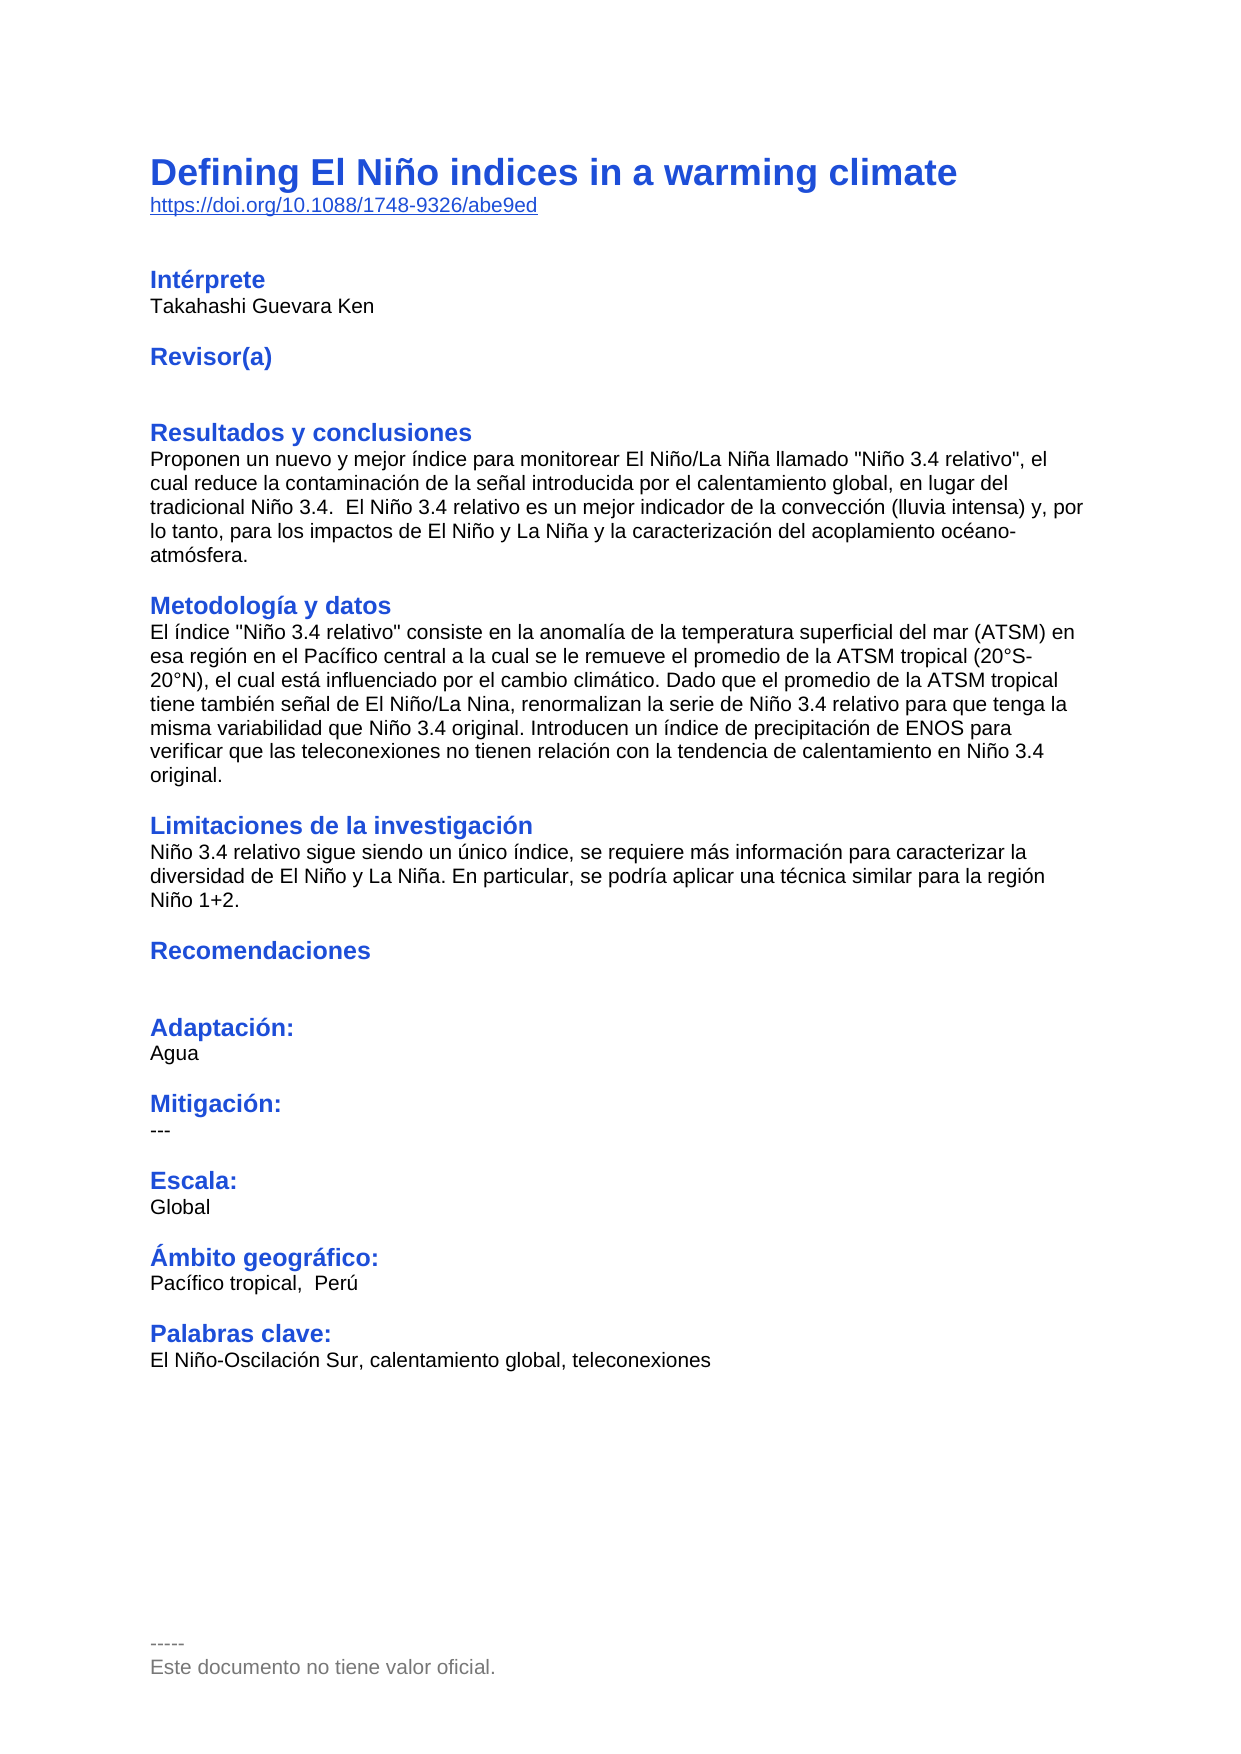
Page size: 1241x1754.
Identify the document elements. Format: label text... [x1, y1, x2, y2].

text --- [150, 1118, 1090, 1142]
text Mitigación: [150, 1089, 1090, 1118]
text Agua [150, 1041, 1090, 1065]
text Revisor(a) [150, 342, 1090, 370]
text Recomendaciones [150, 936, 1090, 964]
text Ámbito geográfico: [150, 1242, 1090, 1271]
text Escala: [150, 1166, 1090, 1194]
text https://doi.org/10.1088/1748-9326/abe9ed [150, 193, 1090, 217]
text Defining El Niño indices in a warming climate [150, 150, 1090, 193]
text Palabras clave: [150, 1319, 1090, 1348]
text Proponen un nuevo y mejor índice para monitorear El Niño/La Niña llamado "Niño 3.4 relativo", el cual reduce la contaminación de la señal introducida por el calentamiento global, en lugar del tradicional Niño 3.4. El Niño 3.4 relativo es un mejor indicador de la convección (lluvia intensa) y, por lo tanto, para los impactos de El Niño y La Niña y la caracterización del acoplamiento océano-atmósfera. [150, 447, 1090, 567]
text Pacífico tropical, Perú [150, 1271, 1090, 1295]
text Niño 3.4 relativo sigue siendo un único índice, se requiere más información para caracterizar la diversidad de El Niño y La Niña. En particular, se podría aplicar una técnica similar para la región Niño 1+2. [150, 840, 1090, 912]
text El Niño-Oscilación Sur, calentamiento global, teleconexiones [150, 1348, 1090, 1372]
text Metodología y datos [150, 591, 1090, 619]
text Takahashi Guevara Ken [150, 294, 1090, 318]
text Adaptación: [150, 1012, 1090, 1041]
text Resultados y conclusiones [150, 418, 1090, 447]
text Limitaciones de la investigación [150, 811, 1090, 840]
text Intérprete [150, 265, 1090, 294]
text Global [150, 1194, 1090, 1218]
text El índice "Niño 3.4 relativo" consiste en la anomalía de la temperatura superficial del mar (ATSM) en esa región en el Pacífico central a la cual se le remueve el promedio de la ATSM tropical (20°S-20°N), el cual está influenciado por el cambio climático. Dado que el promedio de la ATSM tropical tiene también señal de El Niño/La Nina, renormalizan la serie de Niño 3.4 relativo para que tenga la misma variabilidad que Niño 3.4 original. Introducen un índice de precipitación de ENOS para verificar que las teleconexiones no tienen relación con la tendencia de calentamiento en Niño 3.4 original. [150, 619, 1090, 787]
